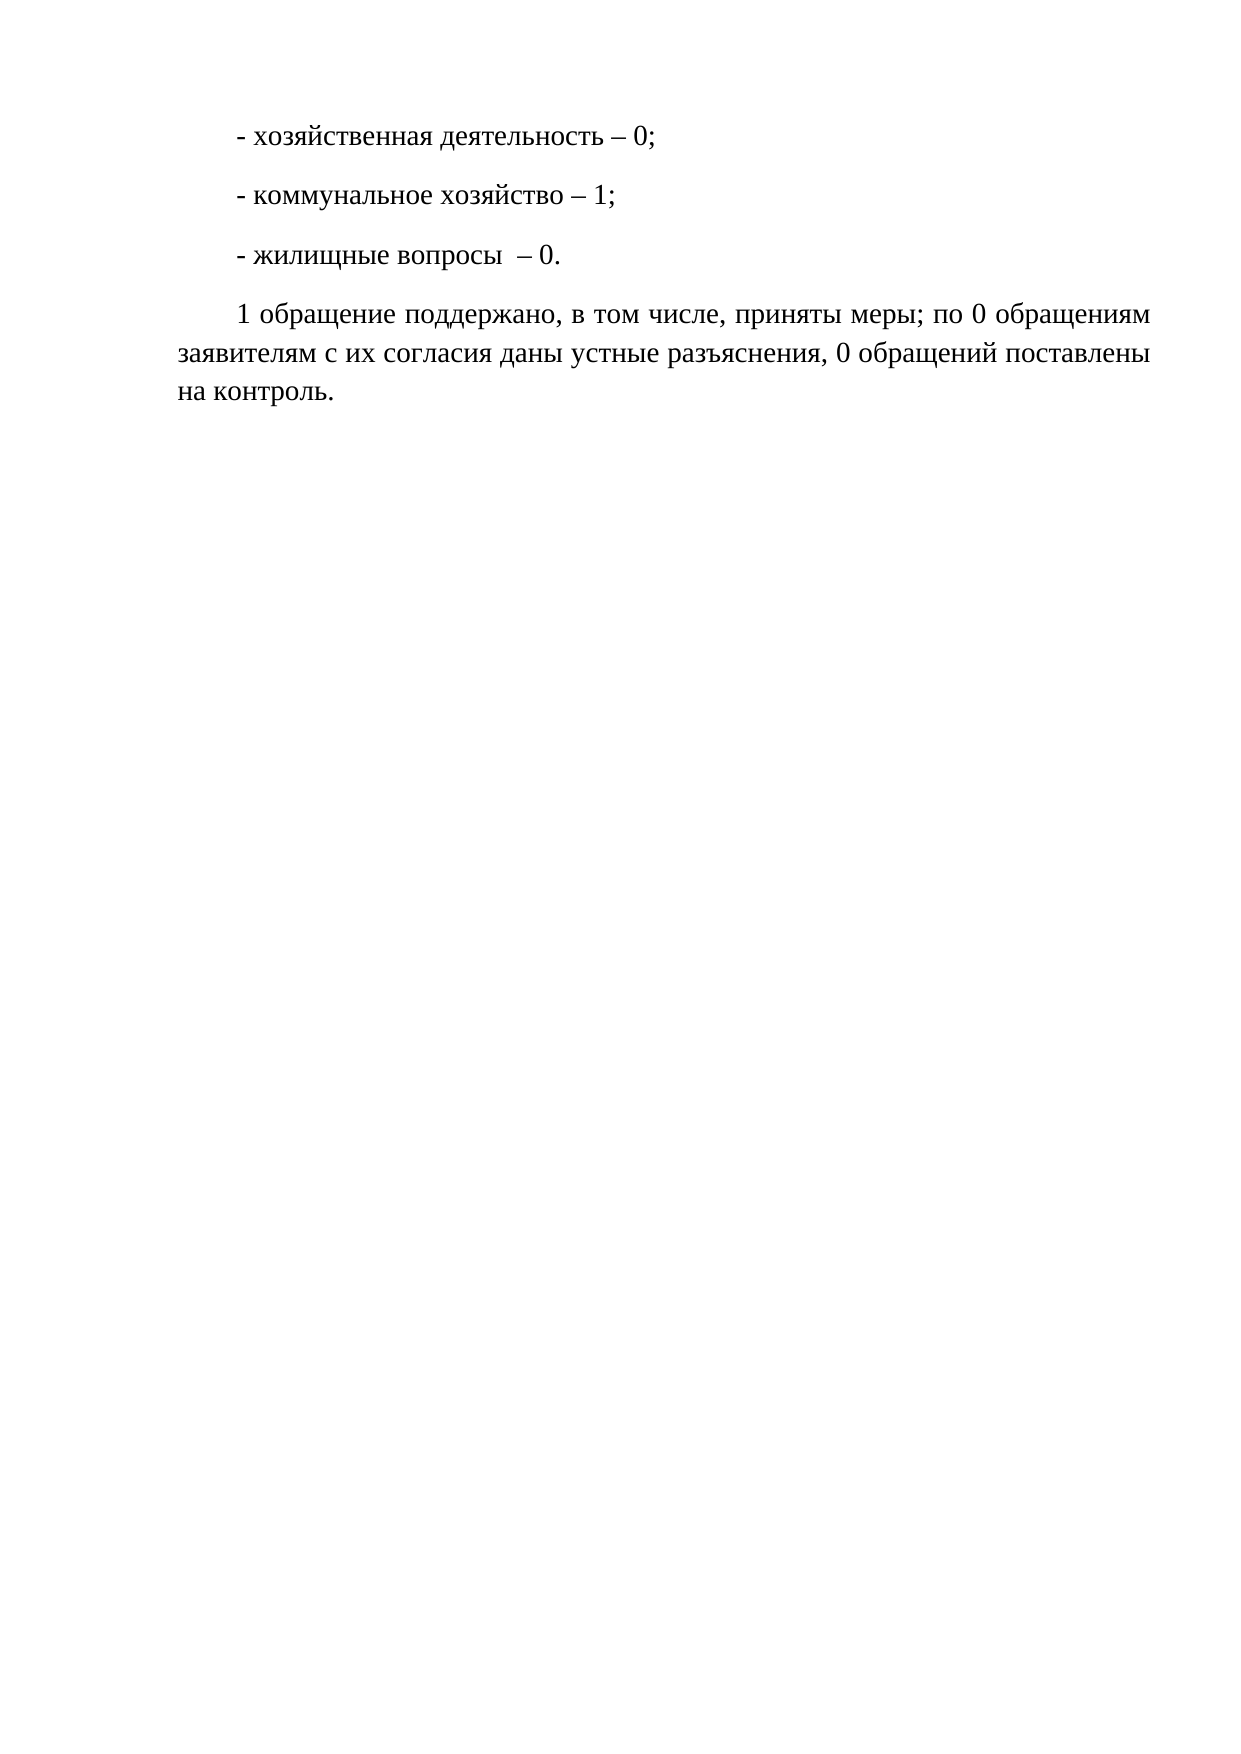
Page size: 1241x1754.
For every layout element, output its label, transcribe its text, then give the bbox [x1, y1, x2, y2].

text - жилищные вопросы – 0. [177, 237, 1152, 270]
text - хозяйственная деятельность – 0; [177, 118, 1152, 152]
text 1 обращение поддержано, в том числе, приняты меры; по 0 обращениям заявителям с их согласия даны устные разъяснения, 0 обращений поставлены на контроль. [177, 296, 1152, 407]
text - коммунальное хозяйство – 1; [177, 177, 1152, 211]
